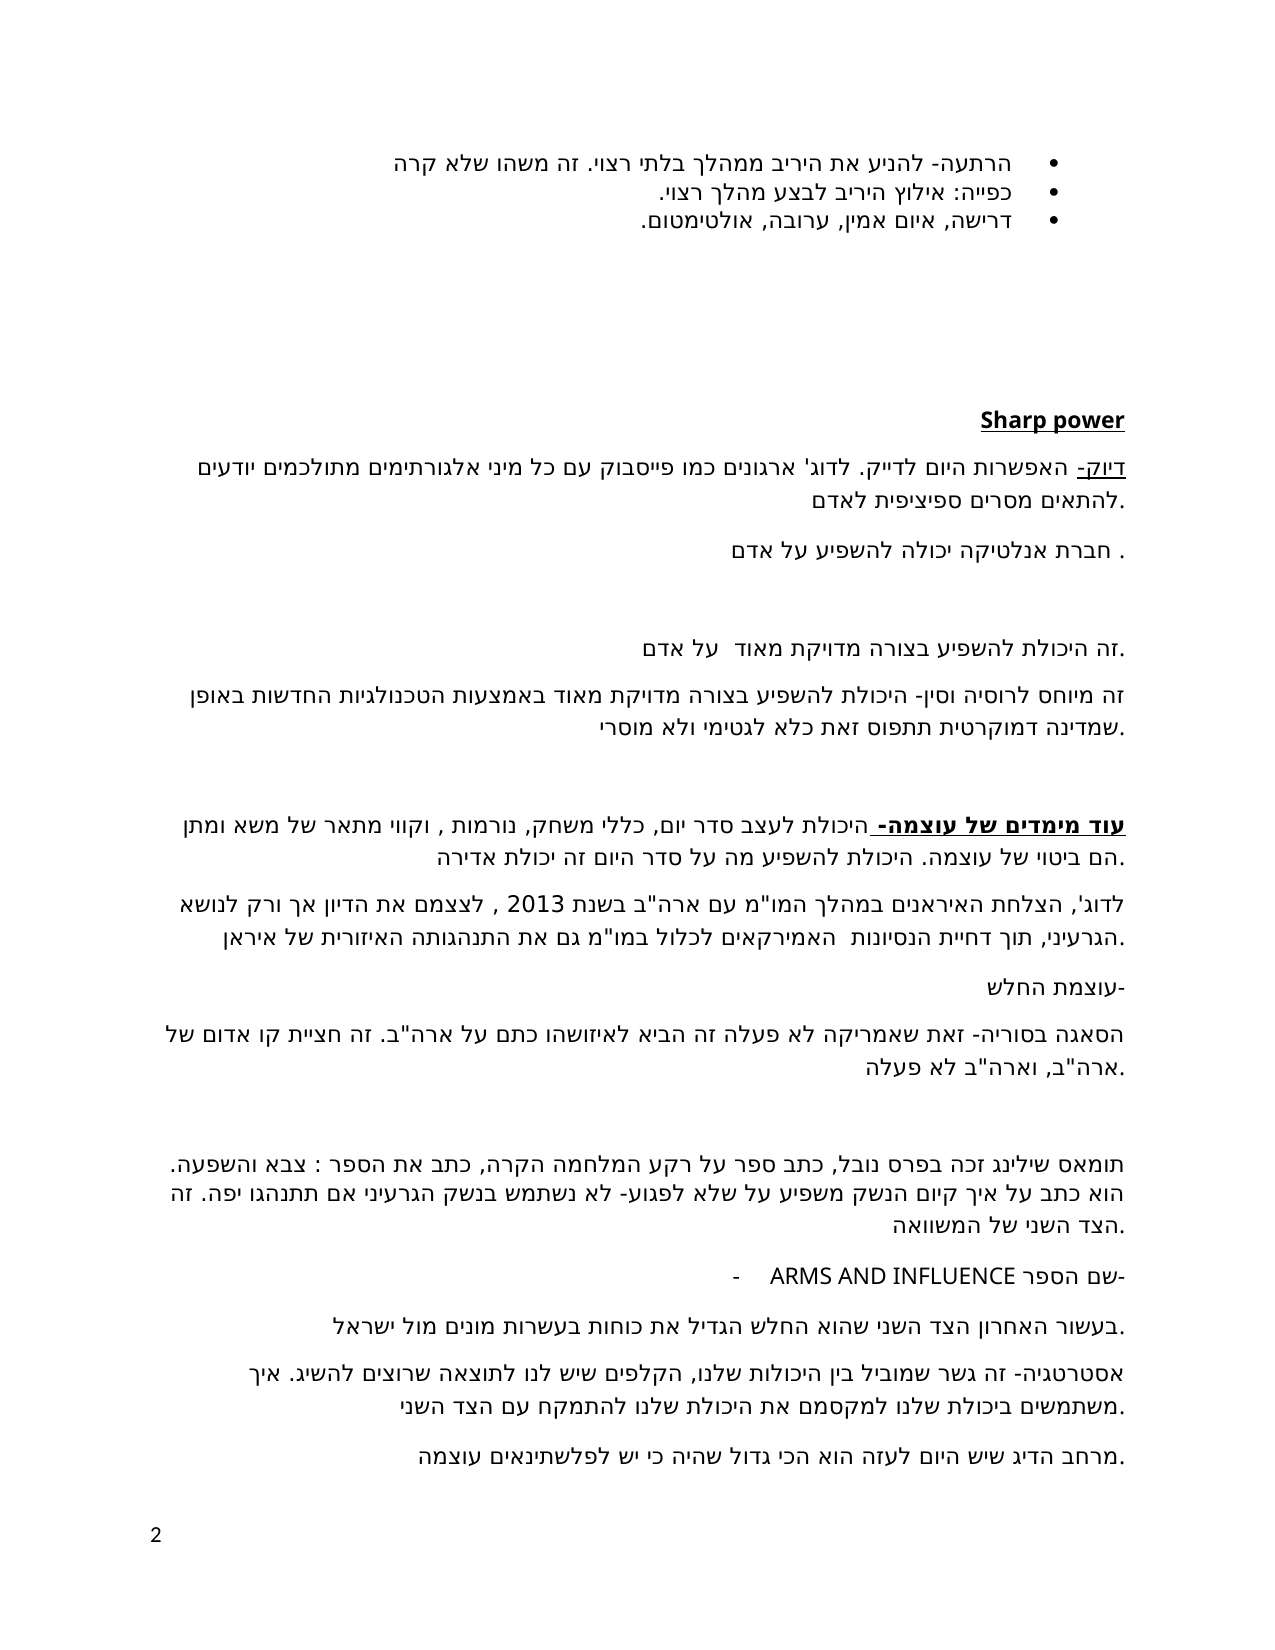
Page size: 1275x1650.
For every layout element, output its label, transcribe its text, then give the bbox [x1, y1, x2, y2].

text זה היכולת להשפיע בצורה מדויקת מאוד על אדם. [150, 631, 1125, 663]
text זה מיוחס לרוסיה וסין- היכולת להשפיע בצורה מדויקת מאוד באמצעות הטכנולגיות החדשות באופן שמדינה דמוקרטית תתפוס זאת כלא לגטימי ולא מוסרי. [150, 682, 1125, 742]
text מרחב הדיג שיש היום לעזה הוא הכי גדול שהיה כי יש לפלשתינאים עוצמה. [150, 1440, 1125, 1471]
text תומאס שילינג זכה בפרס נובל, כתב ספר על רקע המלחמה הקרה, כתב את הספר : צבא והשפעה. הוא כתב על איך קיום הנשק משפיע על שלא לפגוע- לא נשתמש בנשק הגרעיני אם תתנהגו יפה. זה הצד השני של המשוואה. [150, 1151, 1125, 1241]
list דרישה, איום אמין, ערובה, אולטימטום. [150, 207, 1050, 234]
text Sharp power [150, 404, 1125, 435]
text חברת אנלטיקה יכולה להשפיע על אדם . [150, 534, 1125, 565]
list ARMS AND INFLUENCE שם הספר- [225, 1260, 1125, 1291]
text הסאגה בסוריה- זאת שאמריקה לא פעלה זה הביא לאיזושהו כתם על ארה"ב. זה חציית קו אדום של ארה"ב, וארה"ב לא פעלה. [150, 1021, 1125, 1082]
text דיוק- האפשרות היום לדייק. לדוג' ארגונים כמו פייסבוק עם כל מיני אלגורתימים מתולכמים יודעים להתאים מסרים ספיציפית לאדם. [150, 454, 1125, 515]
text לדוג', הצלחת האיראנים במהלך המו"מ עם ארה"ב בשנת 2013 , לצצמם את הדיון אך ורק לנושא הגרעיני, תוך דחיית הנסיונות האמירקאים לכלול במו"מ גם את התנהגותה האיזורית של איראן. [150, 891, 1125, 952]
text בעשור האחרון הצד השני שהוא החלש הגדיל את כוחות בעשרות מונים מול ישראל. [150, 1310, 1125, 1341]
list הרתעה- להניע את היריב ממהלך בלתי רצוי. זה משהו שלא קרה [150, 150, 1050, 177]
list כפייה: אילוץ היריב לבצע מהלך רצוי. [150, 179, 1050, 205]
text עוצמת החלש- [150, 971, 1125, 1002]
text עוד מימדים של עוצמה- היכולת לעצב סדר יום, כללי משחק, נורמות , וקווי מתאר של משא ומתן הם ביטוי של עוצמה. היכולת להשפיע מה על סדר היום זה יכולת אדירה. [150, 812, 1125, 872]
text אסטרטגיה- זה גשר שמוביל בין היכולות שלנו, הקלפים שיש לנו לתוצאה שרוצים להשיג. איך משתמשים ביכולת שלנו למקסמם את היכולת שלנו להתמקח עם הצד השני. [150, 1361, 1125, 1421]
